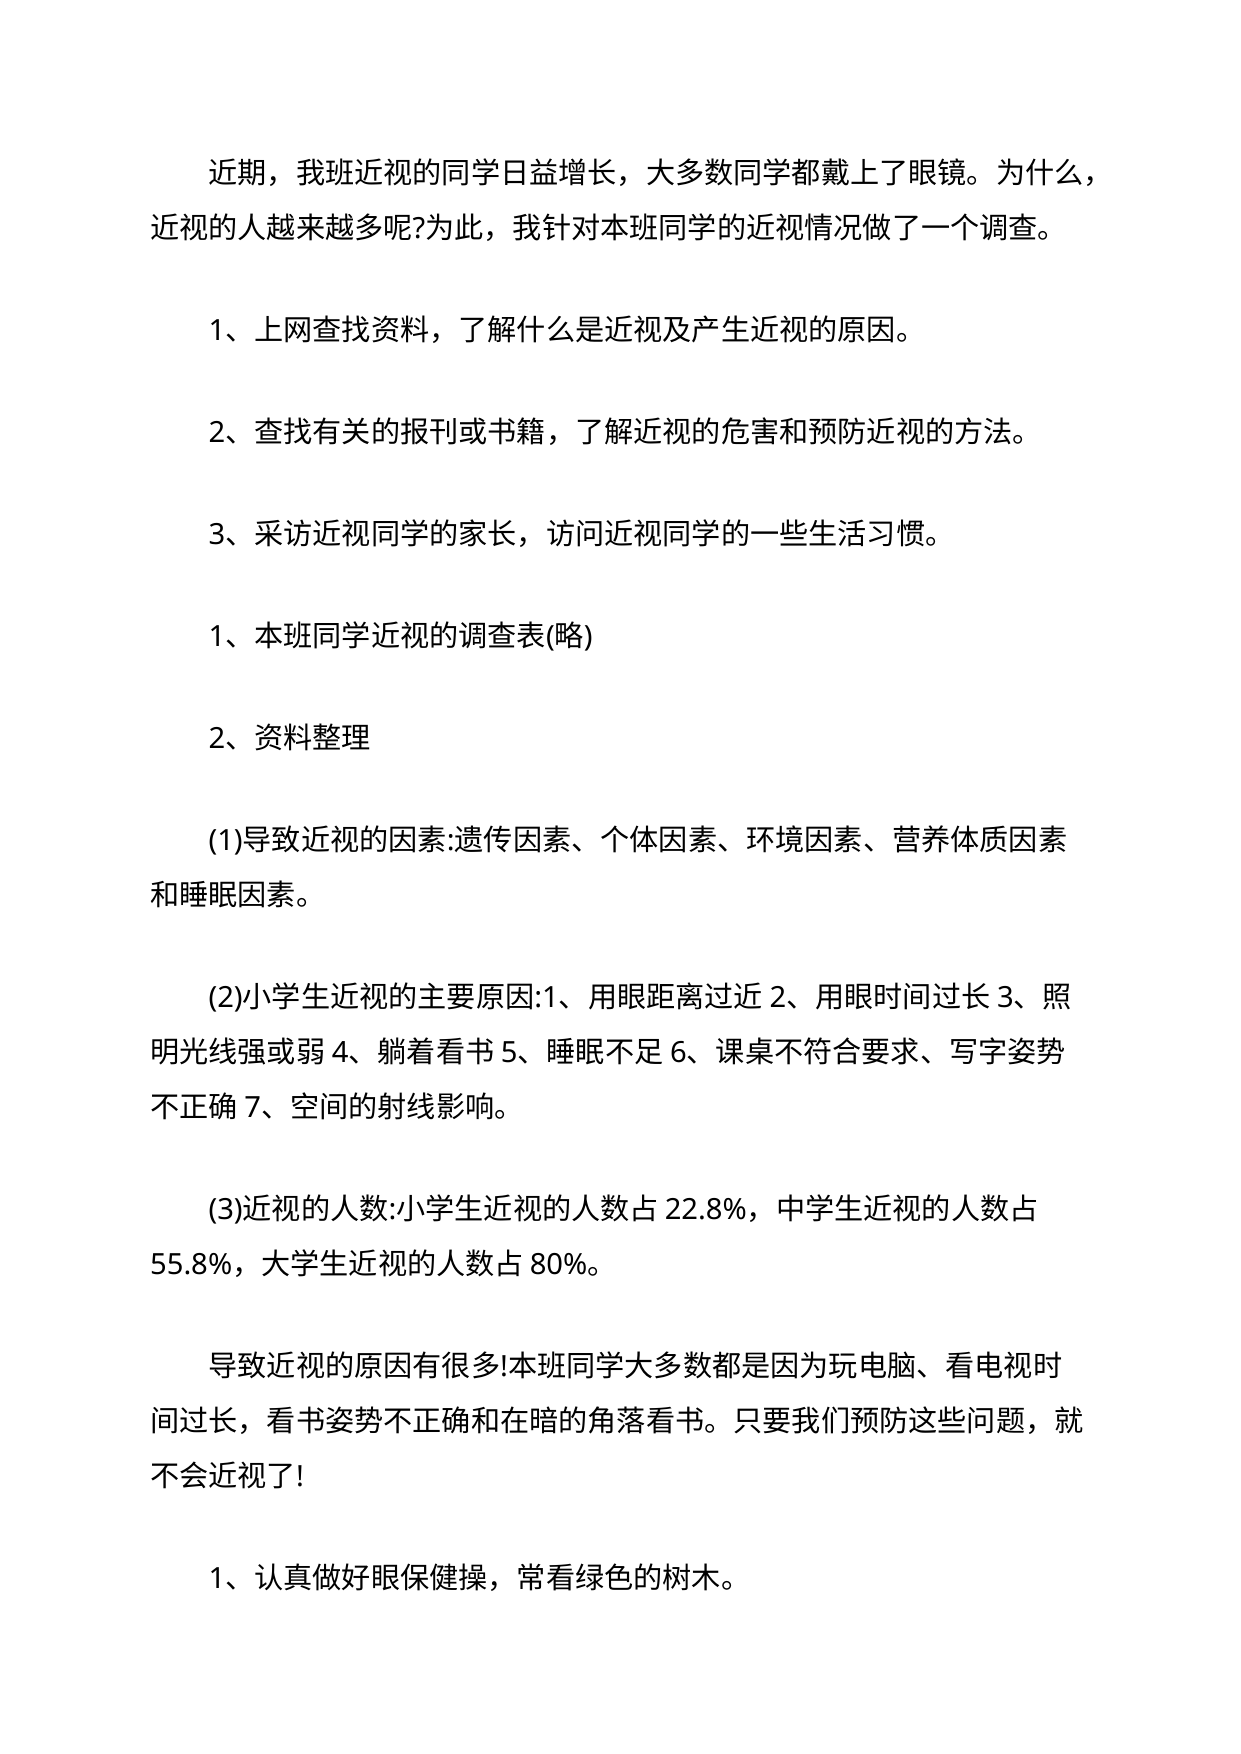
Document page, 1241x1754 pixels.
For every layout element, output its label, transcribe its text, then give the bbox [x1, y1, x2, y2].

text 导致近视的原因有很多!本班同学大多数都是因为玩电脑、看电视时间过长，看书姿势不正确和在暗的角落看书。只要我们预防这些问题，就不会近视了! [150, 1342, 1090, 1495]
text 2、资料整理 [150, 715, 1090, 757]
text 2、查找有关的报刊或书籍，了解近视的危害和预防近视的方法。 [150, 409, 1090, 451]
text (3)近视的人数:小学生近视的人数占22.8%，中学生近视的人数占55.8%，大学生近视的人数占80%。 [150, 1186, 1090, 1283]
text (2)小学生近视的主要原因:1、用眼距离过近 2、用眼时间过长 3、照明光线强或弱 4、躺着看书 5、睡眠不足 6、课桌不符合要求、写字姿势不正确 7、空间的射线影响。 [150, 973, 1090, 1126]
text 1、本班同学近视的调查表(略) [150, 613, 1090, 655]
text 1、上网查找资料，了解什么是近视及产生近视的原因。 [150, 307, 1090, 349]
text 近期，我班近视的同学日益增长，大多数同学都戴上了眼镜。为什么，近视的人越来越多呢?为此，我针对本班同学的近视情况做了一个调查。 [150, 150, 1090, 247]
text 1、认真做好眼保健操，常看绿色的树木。 [150, 1554, 1090, 1597]
text (1)导致近视的因素:遗传因素、个体因素、环境因素、营养体质因素和睡眠因素。 [150, 817, 1090, 914]
text 3、采访近视同学的家长，访问近视同学的一些生活习惯。 [150, 511, 1090, 553]
